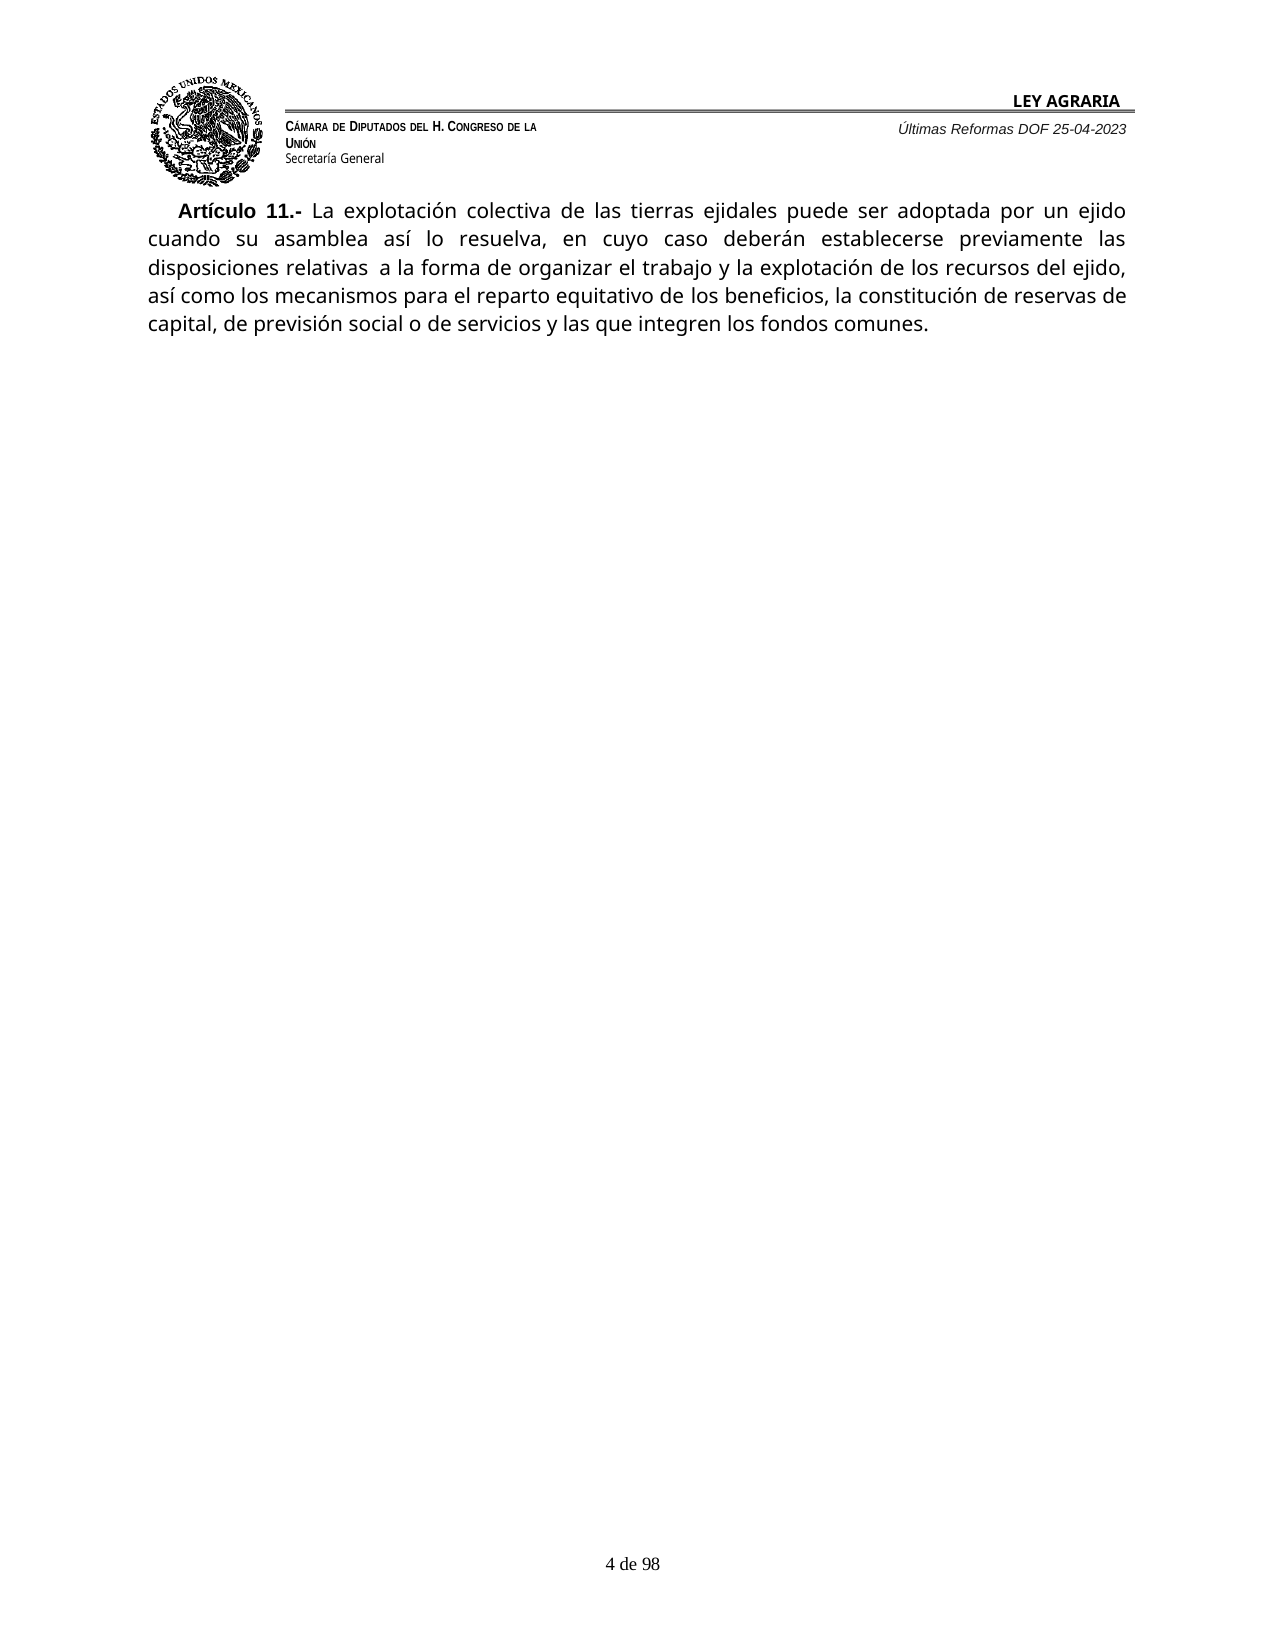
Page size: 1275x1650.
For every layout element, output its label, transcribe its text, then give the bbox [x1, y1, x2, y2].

text Artículo 11.- La explotación colectiva de las tierras ejidales puede ser adoptada por un ejido cuando su asamblea así lo resuelva, en cuyo caso deberán establecerse previamente las disposiciones relativas a la forma de organizar el trabajo y la explotación de los recursos del ejido, así como los mecanismos para el reparto equitativo de los beneficios, la constitución de reservas de capital, de previsión social o de servicios y las que integren los fondos comunes. [148, 196, 1127, 338]
picture [150, 76, 263, 187]
